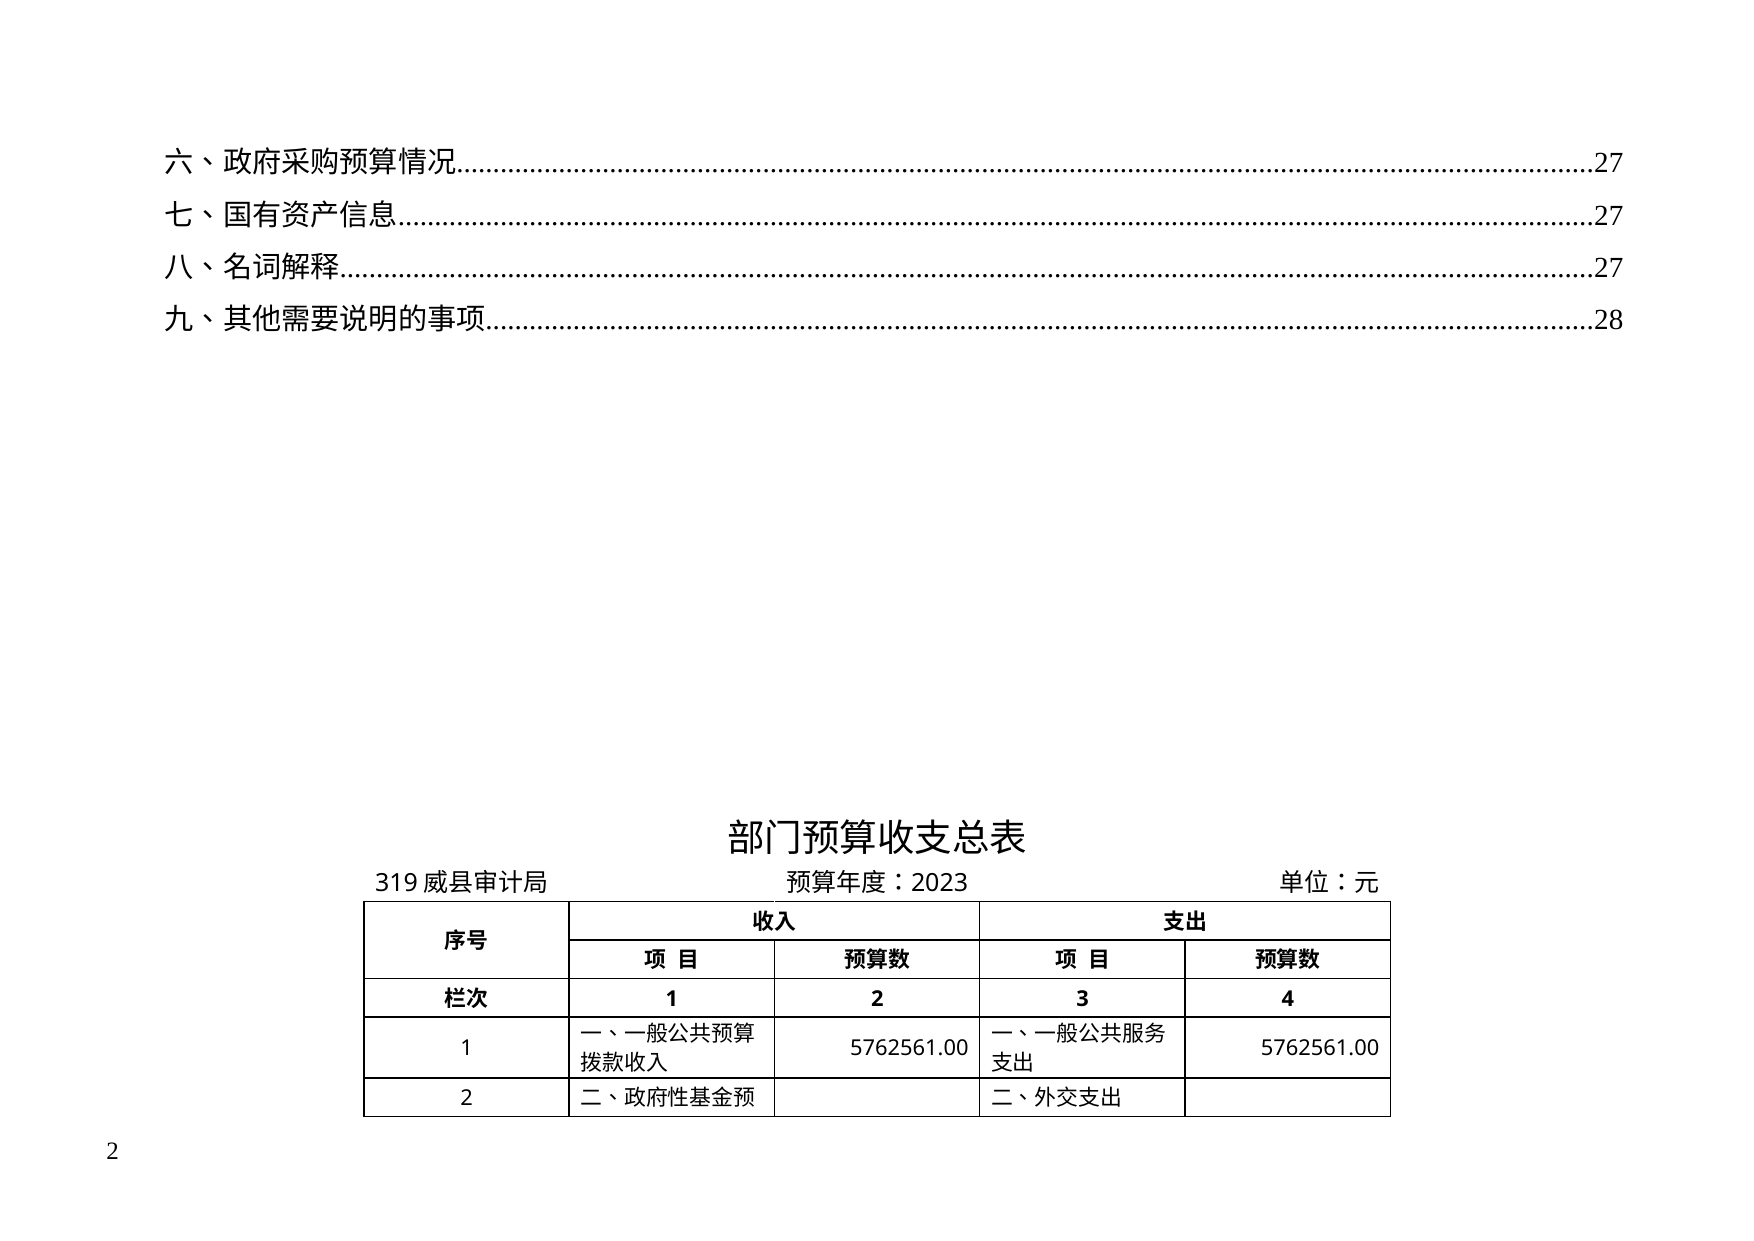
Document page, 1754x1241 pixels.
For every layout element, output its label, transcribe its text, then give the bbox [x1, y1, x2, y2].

table_cell 栏次 [365, 979, 568, 1016]
text 九、其他需要说明的事项 28 [106, 298, 1648, 338]
table_cell 一、一般公共服务支出 [980, 1018, 1184, 1077]
text 七、国有资产信息 27 [106, 194, 1648, 234]
table_cell 收入 [570, 902, 979, 939]
table_cell 5762561.00 [1186, 1018, 1390, 1077]
table_cell 项 目 [570, 941, 774, 977]
table_cell 1 [570, 979, 774, 1016]
text 部门预算收支总表 [106, 811, 1648, 862]
table_cell 序号 [365, 902, 568, 977]
table_cell [775, 1079, 979, 1116]
table_cell [1186, 1079, 1390, 1116]
table_cell 二、外交支出 [980, 1079, 1184, 1116]
table_cell 项 目 [980, 941, 1184, 977]
table_cell 二、政府性基金预算拨款收入 [570, 1079, 774, 1116]
table_cell 3 [980, 979, 1184, 1016]
table_header 319威县审计局 [365, 864, 774, 901]
table_cell 2 [365, 1079, 568, 1116]
table_cell 支出 [980, 902, 1390, 939]
table_cell 2 [775, 979, 979, 1016]
table_header 单位：元 [980, 864, 1390, 901]
text 六、政府采购预算情况 27 [106, 142, 1648, 181]
table_cell 预算数 [1186, 941, 1390, 977]
table_cell 5762561.00 [775, 1018, 979, 1077]
table_cell 一、一般公共预算拨款收入 [570, 1018, 774, 1077]
text 八、名词解释 27 [106, 246, 1648, 286]
table_header 预算年度：2023 [775, 864, 979, 901]
table_cell 预算数 [775, 941, 979, 977]
table_cell 1 [365, 1018, 568, 1077]
table_cell 4 [1186, 979, 1390, 1016]
